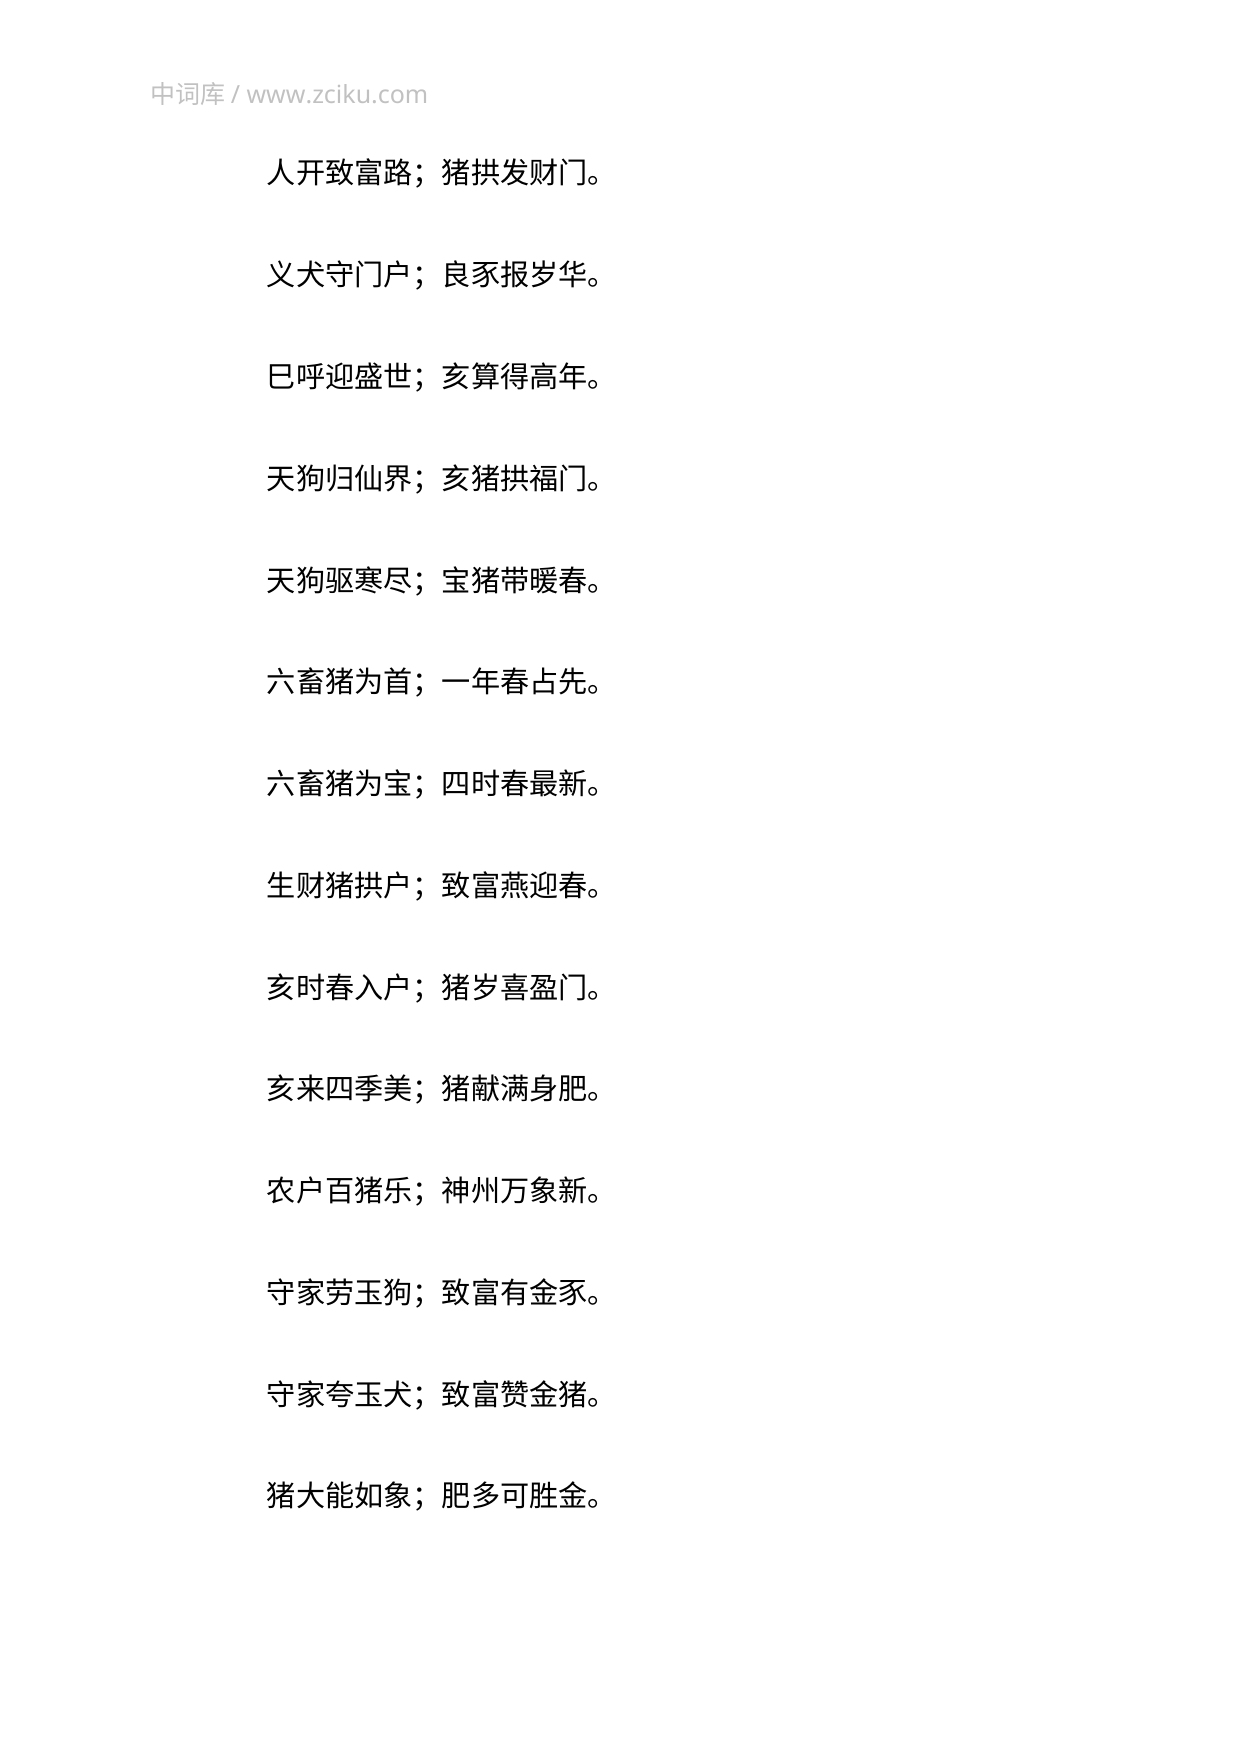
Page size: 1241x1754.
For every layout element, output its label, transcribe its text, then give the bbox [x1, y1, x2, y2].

text 生财猪拱户；致富燕迎春。 [150, 862, 1090, 905]
text 亥时春入户；猪岁喜盈门。 [150, 964, 1090, 1006]
text 六畜猪为宝；四时春最新。 [150, 761, 1090, 803]
text 守家夸玉犬；致富赞金猪。 [150, 1371, 1090, 1413]
text 守家劳玉狗；致富有金豕。 [150, 1269, 1090, 1312]
text 义犬守门户；良豕报岁华。 [150, 252, 1090, 294]
text 亥来四季美；猪献满身肥。 [150, 1066, 1090, 1108]
text 猪大能如象；肥多可胜金。 [150, 1473, 1090, 1515]
text 巳呼迎盛世；亥算得高年。 [150, 353, 1090, 396]
text 六畜猪为首；一年春占先。 [150, 659, 1090, 701]
text 人开致富路；猪拱发财门。 [150, 150, 1090, 192]
text 农户百猪乐；神州万象新。 [150, 1168, 1090, 1210]
text 天狗驱寒尽；宝猪带暖春。 [150, 557, 1090, 599]
text 天狗归仙界；亥猪拱福门。 [150, 455, 1090, 498]
